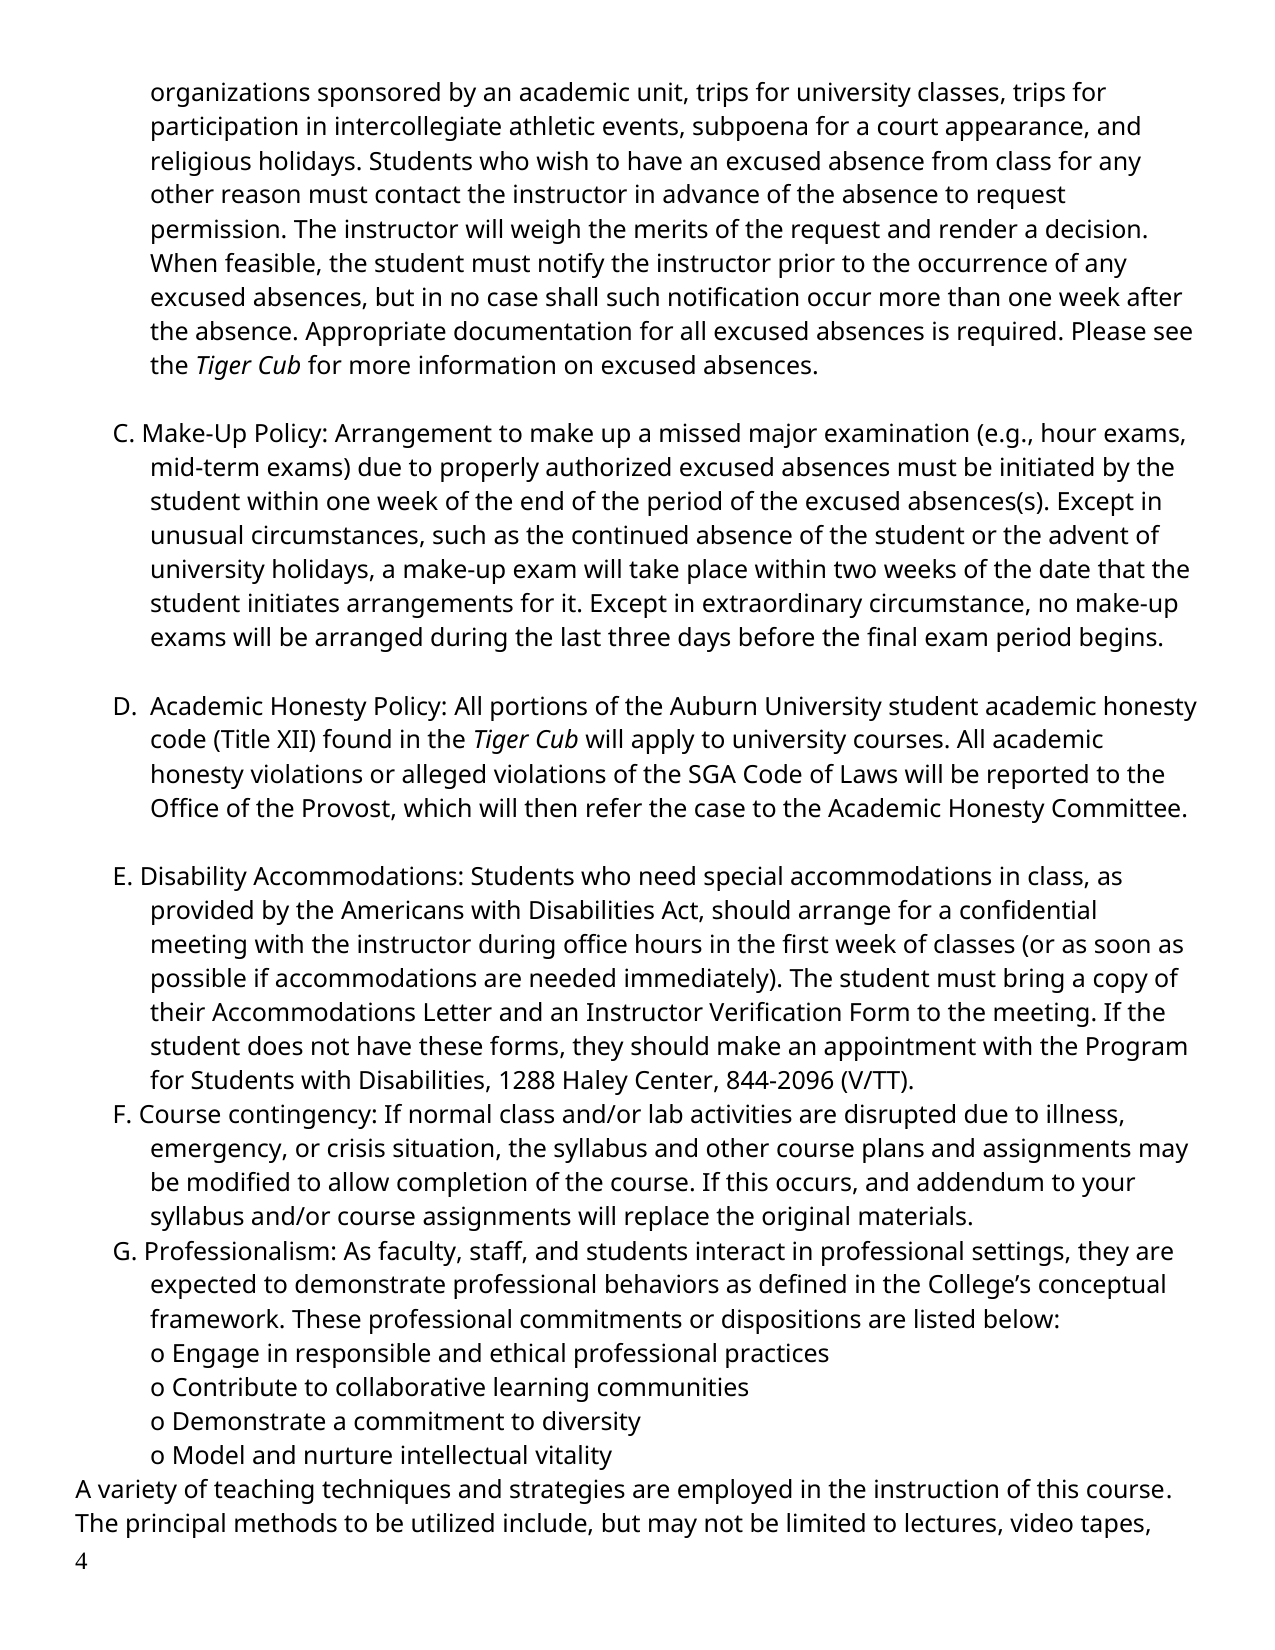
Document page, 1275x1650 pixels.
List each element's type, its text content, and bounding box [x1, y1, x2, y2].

text o Model and nurture intellectual vitality [150, 1437, 1200, 1472]
text G. Professionalism: As faculty, staff, and students interact in professional settings, they are expected to demonstrate professional behaviors as defined in the College’s conceptual framework. These professional commitments or dispositions are listed below: [112, 1233, 1200, 1335]
text o Engage in responsible and ethical professional practices [150, 1335, 1200, 1369]
text o Demonstrate a commitment to diversity [150, 1403, 1200, 1437]
text o Contribute to collaborative learning communities [150, 1369, 1200, 1403]
text E. Disability Accommodations: Students who need special accommodations in class, as provided by the Americans with Disabilities Act, should arrange for a confidential meeting with the instructor during office hours in the first week of classes (or as soon as possible if accommodations are needed immediately). The student must bring a copy of their Accommodations Letter and an Instructor Verification Form to the meeting. If the student does not have these forms, they should make an appointment with the Program for Students with Disabilities, 1288 Haley Center, 844-2096 (V/TT). [112, 858, 1200, 1097]
list Academic Honesty Policy: All portions of the Auburn University student academic honesty code (Title XII) found in the Tiger Cub will apply to university courses. All academic honesty violations or alleged violations of the SGA Code of Laws will be reported to the Office of the Provost, which will then refer the case to the Academic Honesty Committee. [112, 688, 1200, 824]
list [75, 1472, 1200, 1540]
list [112, 75, 1200, 382]
text C. Make-Up Policy: Arrangement to make up a missed major examination (e.g., hour exams, mid-term exams) due to properly authorized excused absences must be initiated by the student within one week of the end of the period of the excused absences(s). Except in unusual circumstances, such as the continued absence of the student or the advent of university holidays, a make-up exam will take place within two weeks of the date that the student initiates arrangements for it. Except in extraordinary circumstance, no make-up exams will be arranged during the last three days before the final exam period begins. [112, 416, 1200, 654]
text F. Course contingency: If normal class and/or lab activities are disrupted due to illness, emergency, or crisis situation, the syllabus and other course plans and assignments may be modified to allow completion of the course. If this occurs, and addendum to your syllabus and/or course assignments will replace the original materials. [112, 1097, 1200, 1233]
